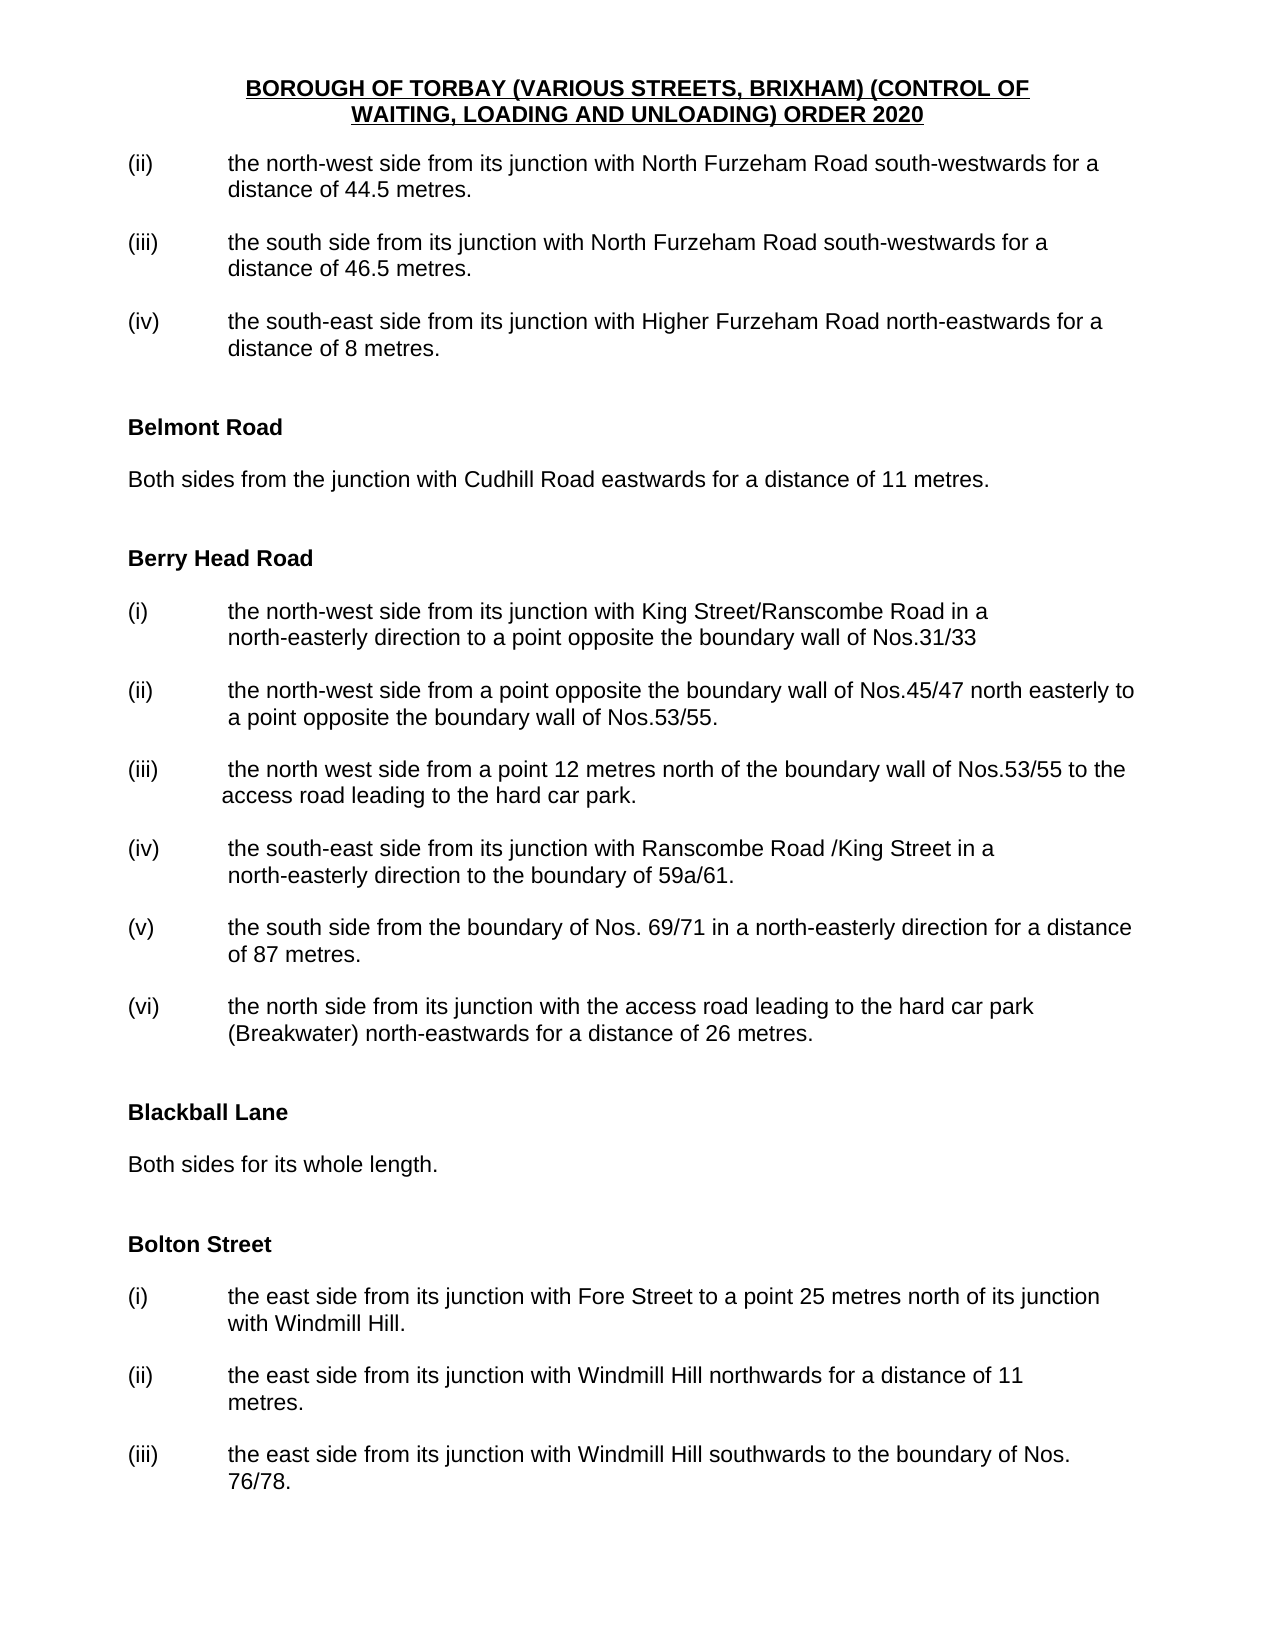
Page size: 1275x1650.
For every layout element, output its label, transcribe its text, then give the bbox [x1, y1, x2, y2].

text Both sides from the junction with Cudhill Road eastwards for a distance of 11 metres. [128, 466, 1147, 493]
text (ii) the east side from its junction with Windmill Hill northwards for a distance of 11 [128, 1362, 1147, 1389]
text (iv) the south-east side from its junction with Ranscombe Road /King Street in a [128, 835, 1147, 862]
text north-easterly direction to the boundary of 59a/61. [128, 862, 1147, 888]
text Belmont Road [128, 413, 1147, 440]
text (ii) the north-west side from a point opposite the boundary wall of Nos.45/47 north easterly to a point opposite the boundary wall of Nos.53/55. [128, 677, 1147, 730]
text 76/78. [128, 1468, 1147, 1494]
text (v) the south side from the boundary of Nos. 69/71 in a north-easterly direction for a distance of 87 metres. [128, 914, 1147, 967]
text (vi) the north side from its junction with the access road leading to the hard car park (Breakwater) north-eastwards for a distance of 26 metres. [128, 993, 1147, 1046]
text (iv) the south-east side from its junction with Higher Furzeham Road north-eastwards for a [128, 308, 1147, 334]
text distance of 8 metres. [128, 334, 1147, 361]
text Both sides for its whole length. [128, 1151, 1147, 1178]
text distance of 44.5 metres. [128, 176, 1147, 203]
text (iii) the east side from its junction with Windmill Hill southwards to the boundary of Nos. [128, 1441, 1147, 1468]
text with Windmill Hill. [128, 1309, 1147, 1336]
text (ii) the north-west side from its junction with North Furzeham Road south-westwards for a [128, 150, 1147, 176]
text Blackball Lane [128, 1099, 1147, 1125]
text distance of 46.5 metres. [128, 255, 1147, 282]
text metres. [128, 1389, 1147, 1415]
text (i) the east side from its junction with Fore Street to a point 25 metres north of its junction [128, 1283, 1147, 1309]
text Bolton Street [128, 1231, 1147, 1257]
text (iii) the north west side from a point 12 metres north of the boundary wall of Nos.53/55 to the access road leading to the hard car park. [128, 756, 1147, 809]
text Berry Head Road [128, 545, 1147, 572]
text (iii) the south side from its junction with North Furzeham Road south-westwards for a [128, 229, 1147, 255]
text (i) the north-west side from its junction with King Street/Ranscombe Road in a [128, 598, 1147, 624]
text north-easterly direction to a point opposite the boundary wall of Nos.31/33 [128, 624, 1147, 651]
